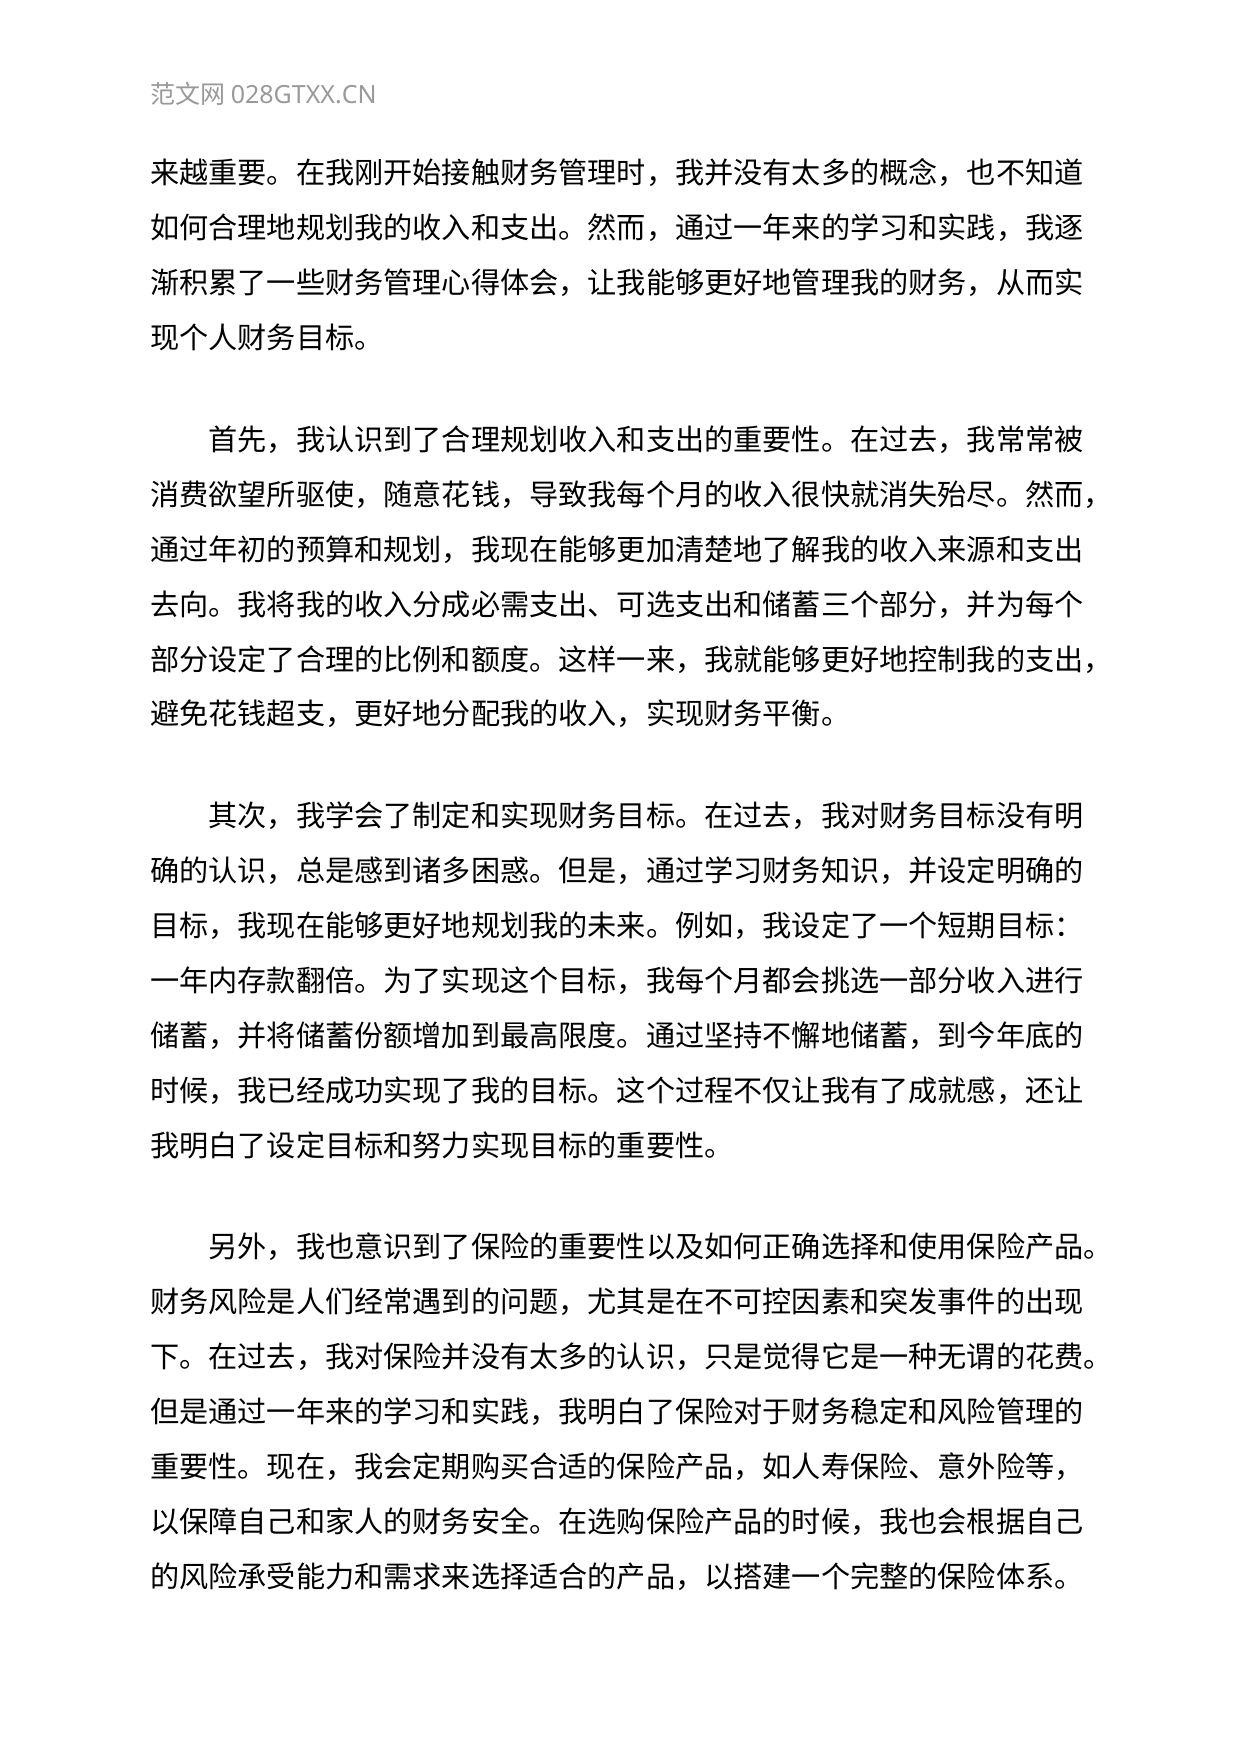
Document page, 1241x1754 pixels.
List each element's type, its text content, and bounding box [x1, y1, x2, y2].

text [150, 150, 1090, 357]
text 另外，我也意识到了保险的重要性以及如何正确选择和使用保险产品。财务风险是人们经常遇到的问题，尤其是在不可控因素和突发事件的出现下。在过去，我对保险并没有太多的认识，只是觉得它是一种无谓的花费。但是通过一年来的学习和实践，我明白了保险对于财务稳定和风险管理的重要性。现在，我会定期购买合适的保险产品，如人寿保险、意外险等，以保障自己和家人的财务安全。在选购保险产品的时候，我也会根据自己的风险承受能力和需求来选择适合的产品，以搭建一个完整的保险体系。 [150, 1224, 1090, 1596]
text 其次，我学会了制定和实现财务目标。在过去，我对财务目标没有明确的认识，总是感到诸多困惑。但是，通过学习财务知识，并设定明确的目标，我现在能够更好地规划我的未来。例如，我设定了一个短期目标：一年内存款翻倍。为了实现这个目标，我每个月都会挑选一部分收入进行储蓄，并将储蓄份额增加到最高限度。通过坚持不懈地储蓄，到今年底的时候，我已经成功实现了我的目标。这个过程不仅让我有了成就感，还让我明白了设定目标和努力实现目标的重要性。 [150, 793, 1090, 1164]
text 首先，我认识到了合理规划收入和支出的重要性。在过去，我常常被消费欲望所驱使，随意花钱，导致我每个月的收入很快就消失殆尽。然而，通过年初的预算和规划，我现在能够更加清楚地了解我的收入来源和支出去向。我将我的收入分成必需支出、可选支出和储蓄三个部分，并为每个部分设定了合理的比例和额度。这样一来，我就能够更好地控制我的支出，避免花钱超支，更好地分配我的收入，实现财务平衡。 [150, 416, 1090, 733]
